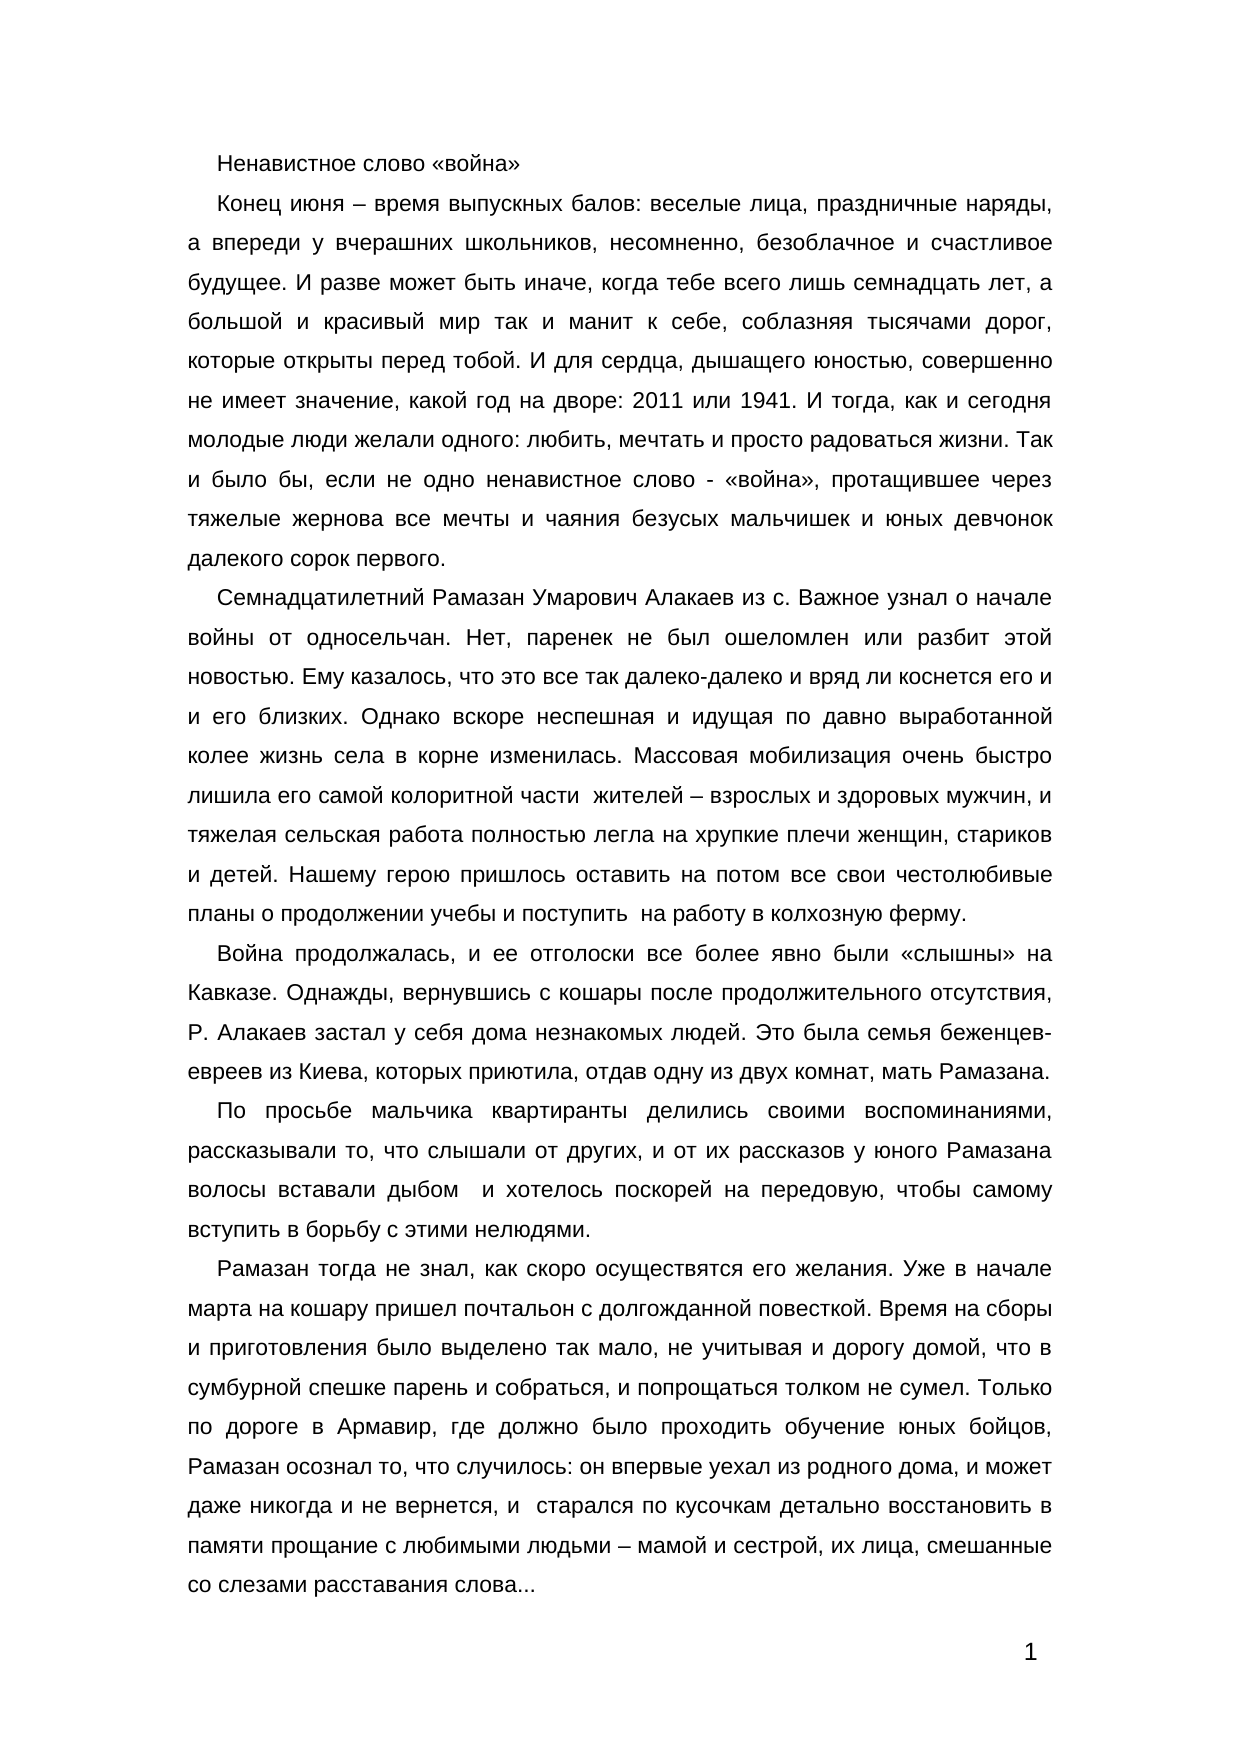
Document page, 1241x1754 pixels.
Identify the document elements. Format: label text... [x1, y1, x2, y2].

text Рамазан тогда не знал, как скоро осуществятся его желания. Уже в начале марта на кошару пришел почтальон с долгожданной повесткой. Время на сборы и приготовления было выделено так мало, не учитывая и дорогу домой, что в сумбурной спешке парень и собраться, и попрощаться толком не сумел. Только по дороге в Армавир, где должно было проходить обучение юных бойцов, Рамазан осознал то, что случилось: он впервые уехал из родного дома, и может даже никогда и не вернется, и старался по кусочкам детально восстановить в памяти прощание с любимыми людьми – мамой и сестрой, их лица, смешанные со слезами расставания слова... [187, 1255, 1053, 1598]
text Война продолжалась, и ее отголоски все более явно были «слышны» на Кавказе. Однажды, вернувшись с кошары после продолжительного отсутствия, Р. Алакаев застал у себя дома незнакомых людей. Это была семья беженцев-евреев из Киева, которых приютила, отдав одну из двух комнат, мать Рамазана. [187, 939, 1053, 1084]
text Семнадцатилетний Рамазан Умарович Алакаев из с. Важное узнал о начале войны от односельчан. Нет, паренек не был ошеломлен или разбит этой новостью. Ему казалось, что это все так далеко-далеко и вряд ли коснется его и и его близких. Однако вскоре неспешная и идущая по давно выработанной колее жизнь села в корне изменилась. Массовая мобилизация очень быстро лишила его самой колоритной части жителей – взрослых и здоровых мужчин, и тяжелая сельская работа полностью легла на хрупкие плечи женщин, стариков и детей. Нашему герою пришлось оставить на потом все свои честолюбивые планы о продолжении учебы и поступить на работу в колхозную ферму. [187, 584, 1053, 926]
text Конец июня – время выпускных балов: веселые лица, праздничные наряды, а впереди у вчерашних школьников, несомненно, безоблачное и счастливое будущее. И разве может быть иначе, когда тебе всего лишь семнадцать лет, а большой и красивый мир так и манит к себе, соблазняя тысячами дорог, которые открыты перед тобой. И для сердца, дышащего юностью, совершенно не имеет значение, какой год на дворе: 2011 или 1941. И тогда, как и сегодня молодые люди желали одного: любить, мечтать и просто радоваться жизни. Так и было бы, если не одно ненавистное слово - «война», протащившее через тяжелые жернова все мечты и чаяния безусых мальчишек и юных девчонок далекого сорок первого. [187, 189, 1053, 571]
text Ненавистное слово «война» [187, 150, 1053, 176]
text По просьбе мальчика квартиранты делились своими воспоминаниями, рассказывали то, что слышали от других, и от их рассказов у юного Рамазана волосы вставали дыбом и хотелось поскорей на передовую, чтобы самому вступить в борьбу с этими нелюдями. [187, 1097, 1053, 1242]
